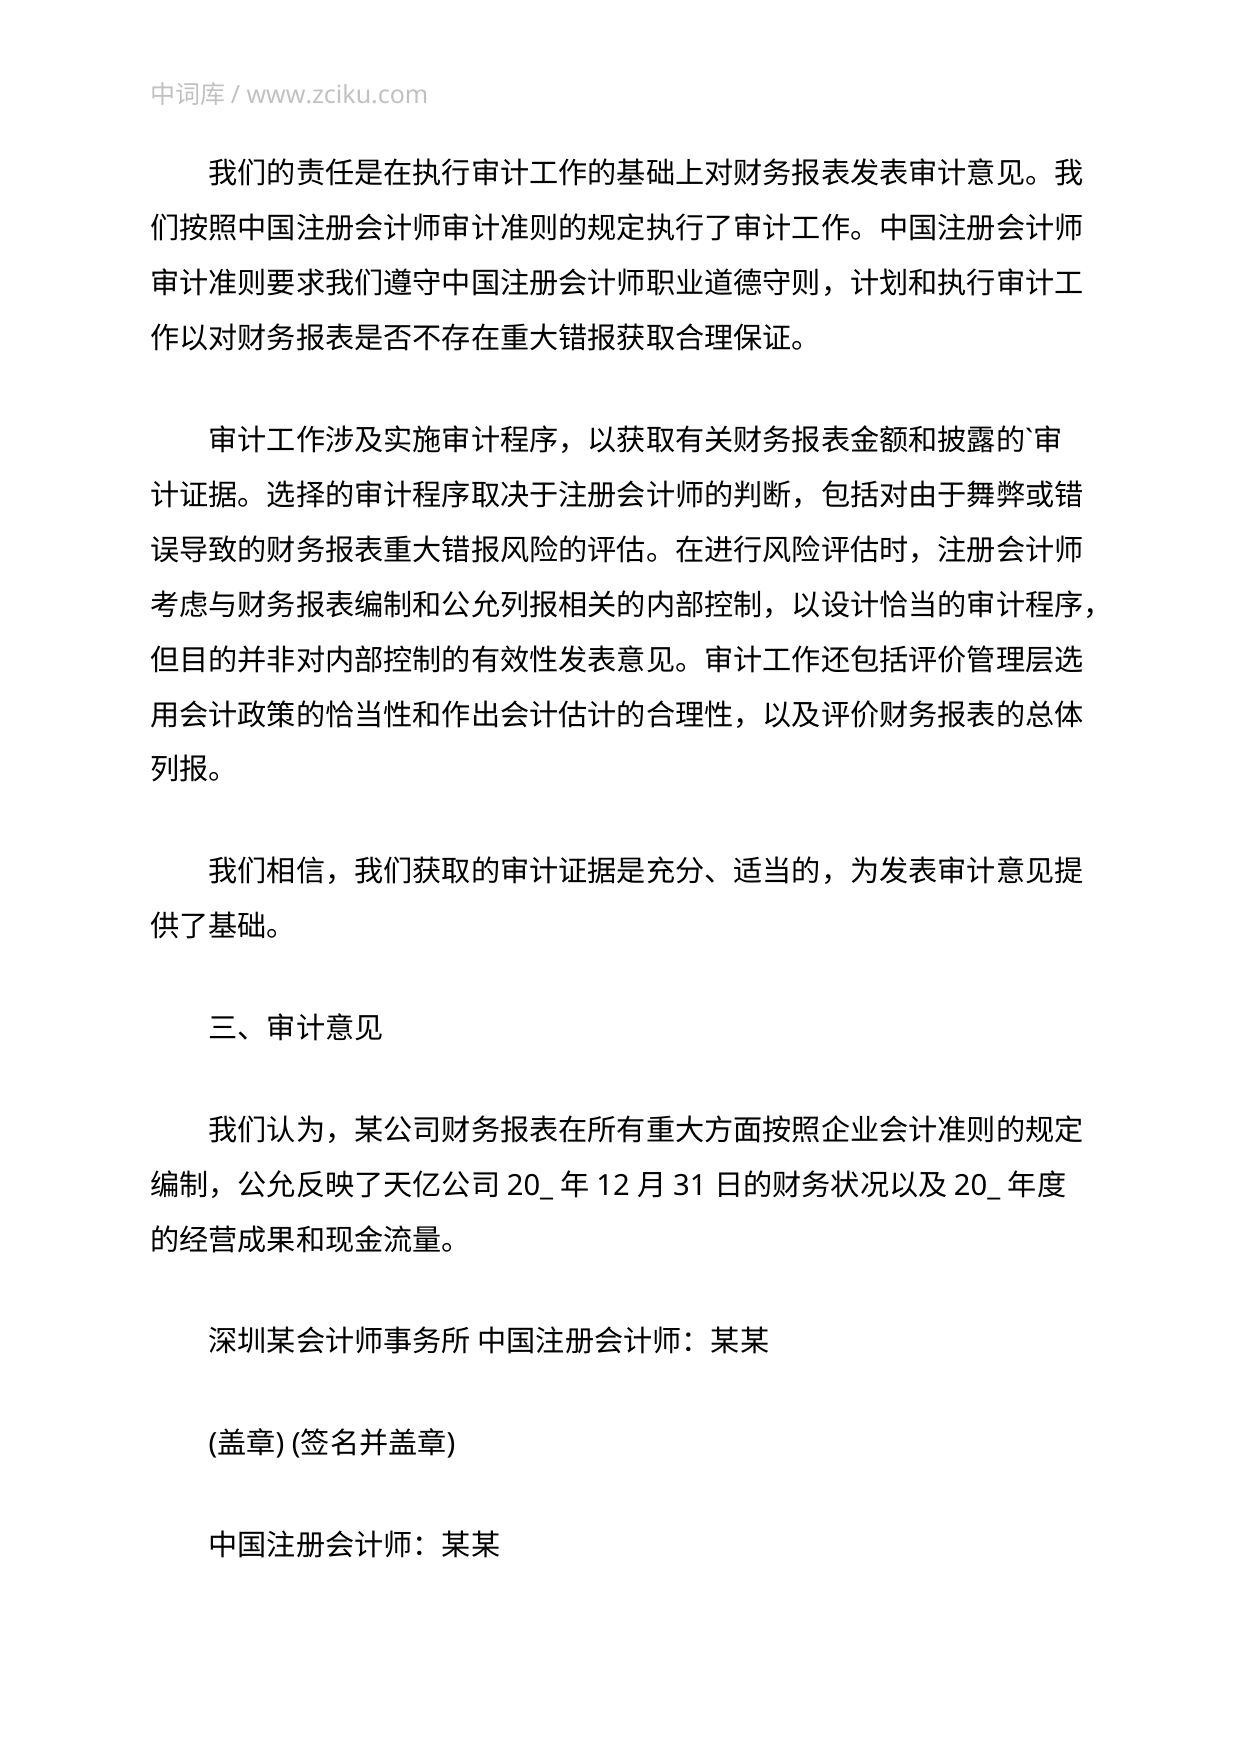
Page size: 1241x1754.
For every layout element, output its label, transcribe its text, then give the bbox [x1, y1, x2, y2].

text 我们的责任是在执行审计工作的基础上对财务报表发表审计意见。我们按照中国注册会计师审计准则的规定执行了审计工作。中国注册会计师审计准则要求我们遵守中国注册会计师职业道德守则，计划和执行审计工作以对财务报表是否不存在重大错报获取合理保证。 [150, 150, 1090, 357]
text 我们相信，我们获取的审计证据是充分、适当的，为发表审计意见提供了基础。 [150, 848, 1090, 945]
text (盖章) (签名并盖章) [150, 1419, 1090, 1462]
text 我们认为，某公司财务报表在所有重大方面按照企业会计准则的规定编制，公允反映了天亿公司 20_ 年 12 月 31 日的财务状况以及 20_ 年度的经营成果和现金流量。 [150, 1106, 1090, 1258]
text 中国注册会计师：某某 [150, 1522, 1090, 1564]
text 深圳某会计师事务所 中国注册会计师：某某 [150, 1318, 1090, 1360]
text 三、审计意见 [150, 1004, 1090, 1047]
text 审计工作涉及实施审计程序，以获取有关财务报表金额和披露的`审计证据。选择的审计程序取决于注册会计师的判断，包括对由于舞弊或错误导致的财务报表重大错报风险的评估。在进行风险评估时，注册会计师考虑与财务报表编制和公允列报相关的内部控制，以设计恰当的审计程序，但目的并非对内部控制的有效性发表意见。审计工作还包括评价管理层选用会计政策的恰当性和作出会计估计的合理性，以及评价财务报表的总体列报。 [150, 416, 1090, 788]
